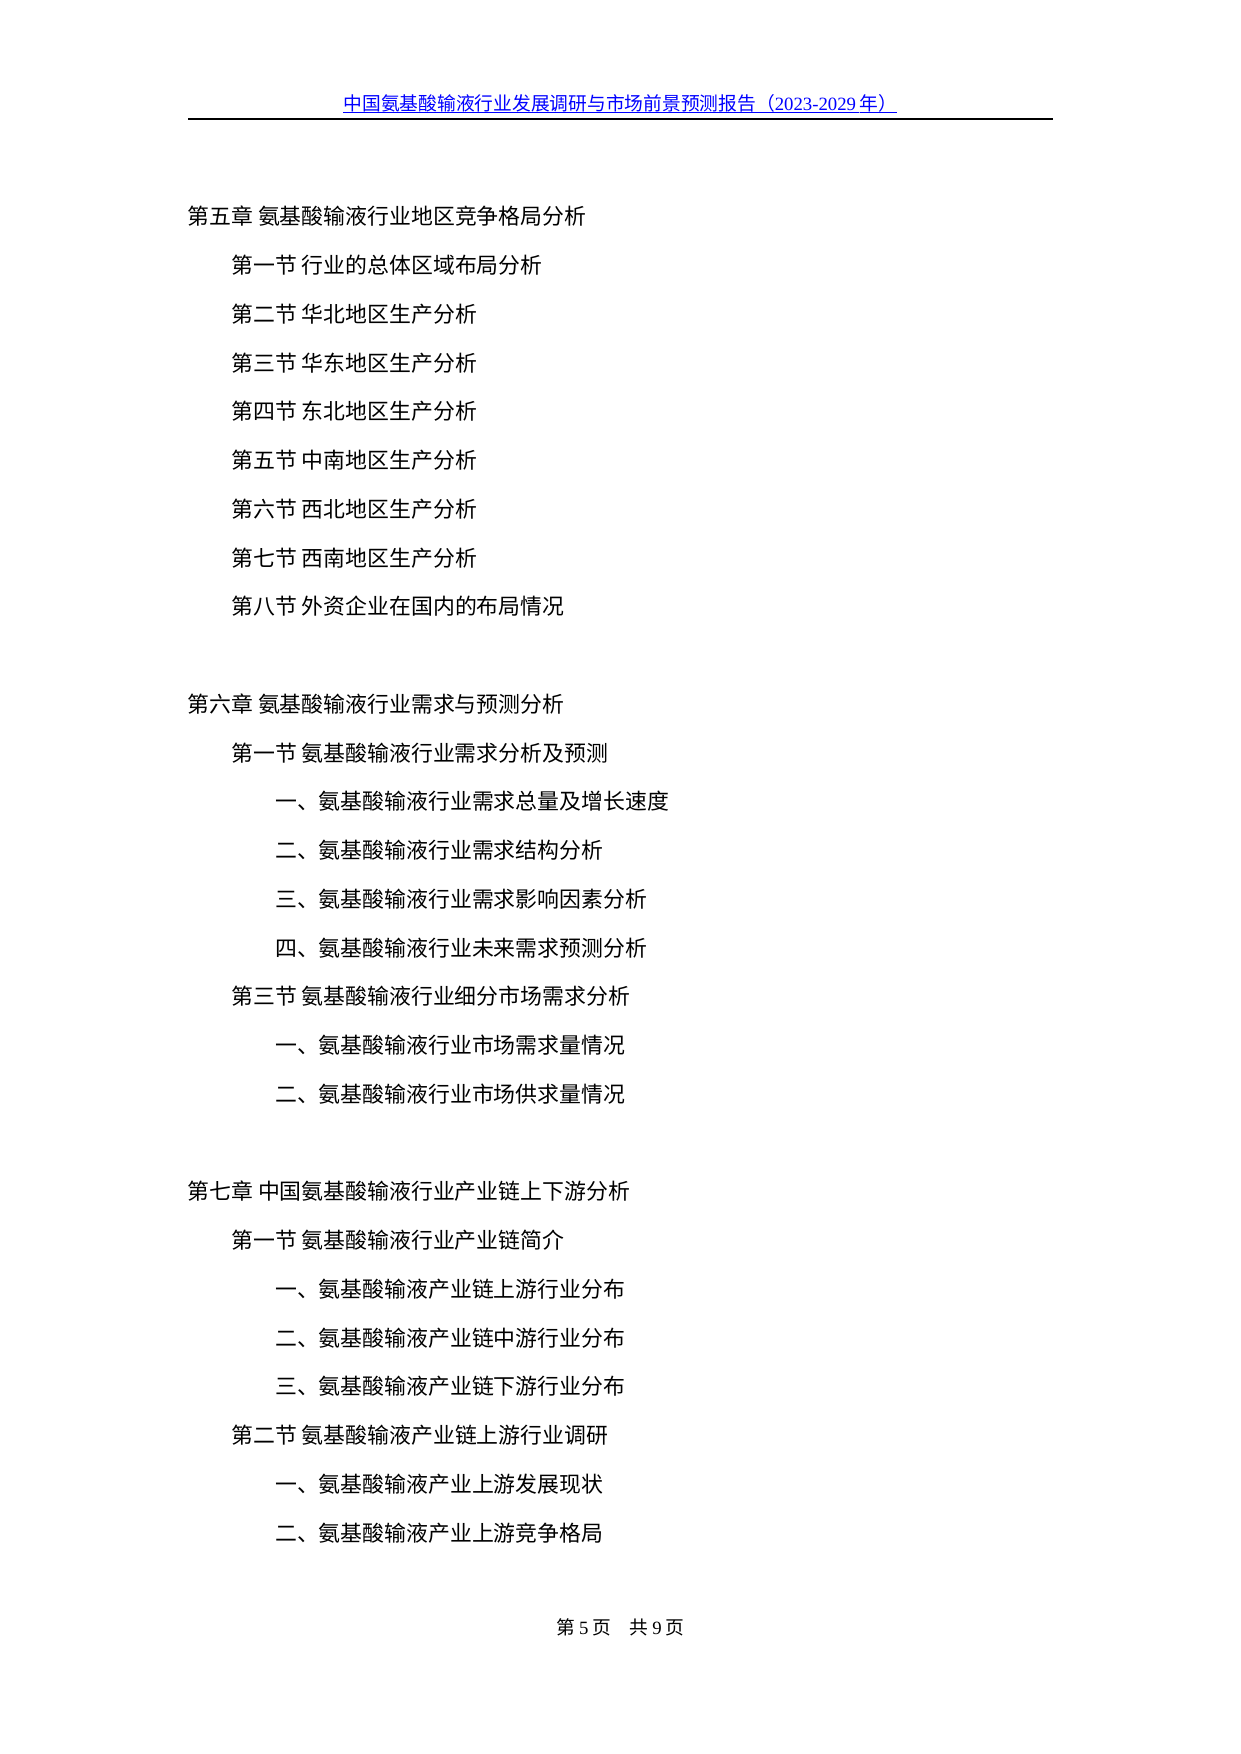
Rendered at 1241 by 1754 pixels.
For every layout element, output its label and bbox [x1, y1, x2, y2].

text [187, 150, 1053, 1548]
